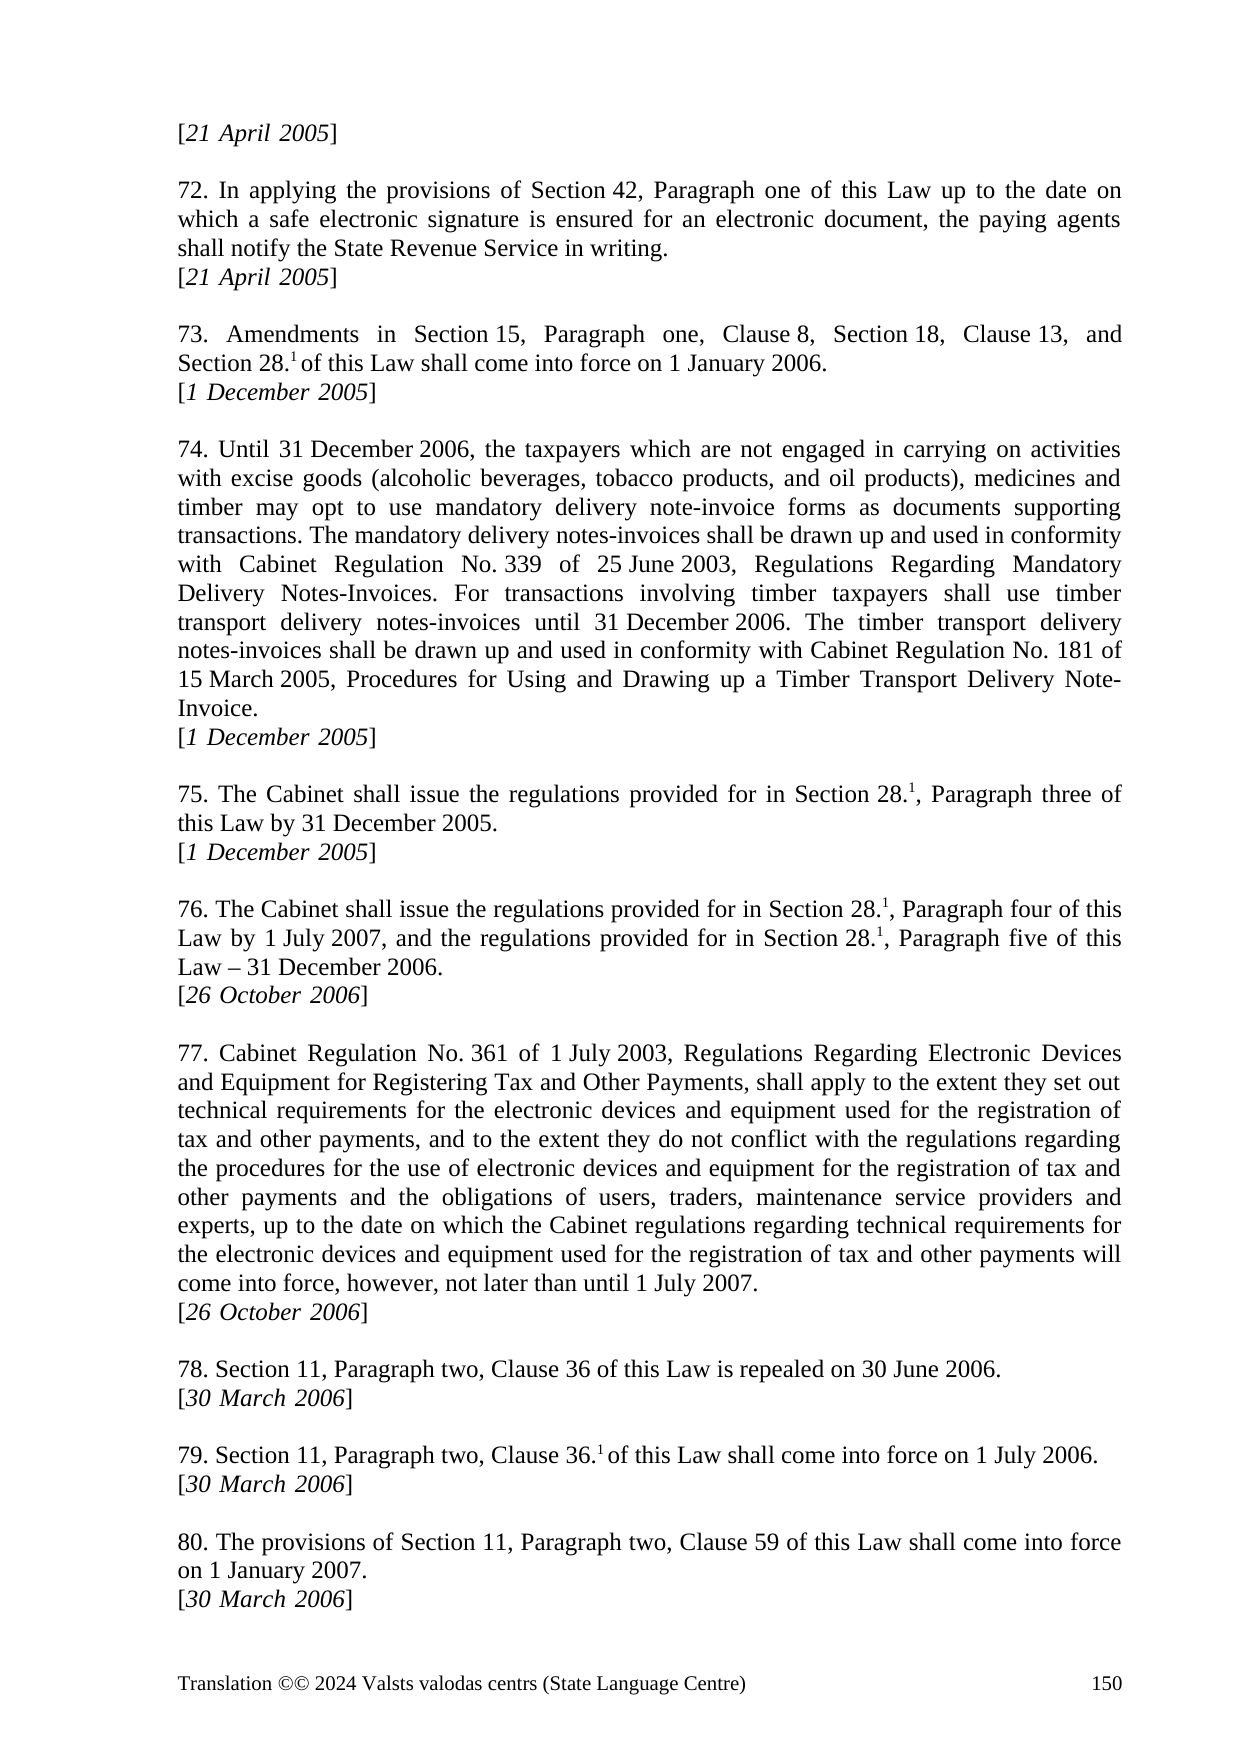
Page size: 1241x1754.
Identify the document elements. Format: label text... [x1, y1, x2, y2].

text 72. In applying the provisions of Section 42, Paragraph one of this Law up to the date on which a safe electronic signature is ensured for an electronic document, the paying agents shall notify the State Revenue Service in writing. [177, 176, 1122, 262]
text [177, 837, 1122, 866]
text 75. The Cabinet shall issue the regulations provided for in Section 28.1, Paragraph three of this Law by 31 December 2005. [177, 779, 1122, 837]
text [1 December 2005] [177, 377, 1122, 406]
text 74. Until 31 December 2006, the taxpayers which are not engaged in carrying on activities with excise goods (alcoholic beverages, tobacco products, and oil products), medicines and timber may opt to use mandatory delivery note-invoice forms as documents supporting transactions. The mandatory delivery notes-invoices shall be drawn up and used in conformity with Cabinet Regulation No. 339 of 25 June 2003, Regulations Regarding Mandatory Delivery Notes-Invoices. For transactions involving timber taxpayers shall use timber transport delivery notes-invoices until 31 December 2006. The timber transport delivery notes-invoices shall be drawn up and used in conformity with Cabinet Regulation No. 181 of 15 March 2005, Procedures for Using and Drawing up a Timber Transport Delivery Note-Invoice. [177, 434, 1122, 722]
text [1 December 2005] [177, 722, 1122, 751]
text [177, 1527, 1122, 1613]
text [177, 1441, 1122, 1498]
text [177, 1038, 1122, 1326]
text [21 April 2005] [177, 118, 1122, 147]
text 73. Amendments in Section 15, Paragraph one, Clause 8, Section 18, Clause 13, and Section 28.1 of this Law shall come into force on 1 January 2006. [177, 319, 1122, 377]
text [21 April 2005] [177, 262, 1122, 291]
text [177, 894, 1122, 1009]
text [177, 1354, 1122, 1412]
